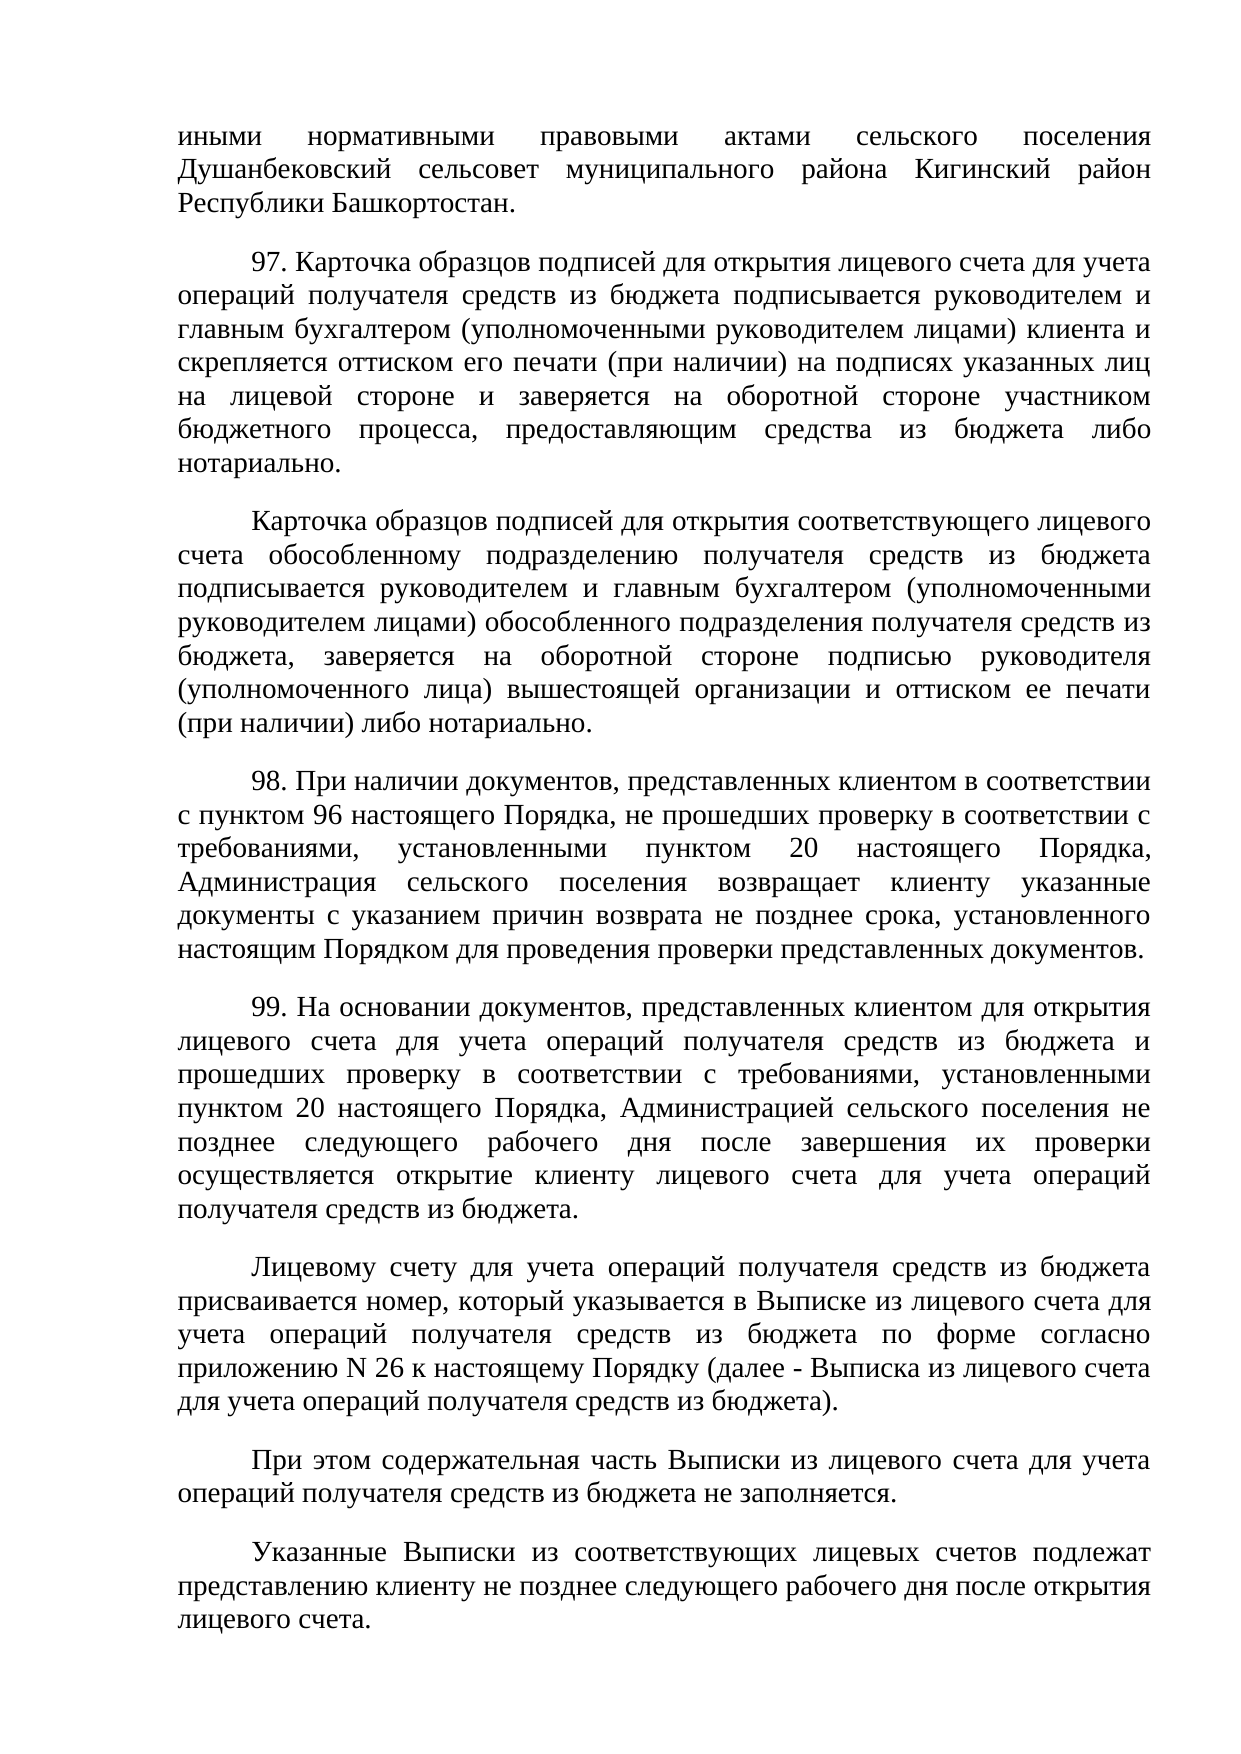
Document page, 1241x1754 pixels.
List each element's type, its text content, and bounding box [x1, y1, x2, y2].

text Указанные Выписки из соответствующих лицевых счетов подлежат представлению клиенту не позднее следующего рабочего дня после открытия лицевого счета. [177, 1534, 1152, 1635]
text Лицевому счету для учета операций получателя средств из бюджета присваивается номер, который указывается в Выписке из лицевого счета для учета операций получателя средств из бюджета по форме согласно приложению N 26 к настоящему Порядку (далее - Выписка из лицевого счета для учета операций получателя средств из бюджета). [177, 1249, 1152, 1417]
text 98. При наличии документов, представленных клиентом в соответствии с пунктом 96 настоящего Порядка, не прошедших проверку в соответствии с требованиями, установленными пунктом 20 настоящего Порядка, Администрация сельского поселения возвращает клиенту указанные документы с указанием причин возврата не позднее срока, установленного настоящим Порядком для проведения проверки представленных документов. [177, 763, 1152, 964]
text Карточка образцов подписей для открытия соответствующего лицевого счета обособленному подразделению получателя средств из бюджета подписывается руководителем и главным бухгалтером (уполномоченными руководителем лицами) обособленного подразделения получателя средств из бюджета, заверяется на оборотной стороне подписью руководителя (уполномоченного лица) вышестоящей организации и оттиском ее печати (при наличии) либо нотариально. [177, 503, 1152, 738]
text 97. Карточка образцов подписей для открытия лицевого счета для учета операций получателя средств из бюджета подписывается руководителем и главным бухгалтером (уполномоченными руководителем лицами) клиента и скрепляется оттиском его печати (при наличии) на подписях указанных лиц на лицевой стороне и заверяется на оборотной стороне участником бюджетного процесса, предоставляющим средства из бюджета либо нотариально. [177, 244, 1152, 478]
text При этом содержательная часть Выписки из лицевого счета для учета операций получателя средств из бюджета не заполняется. [177, 1442, 1152, 1509]
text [177, 118, 1152, 219]
text 99. На основании документов, представленных клиентом для открытия лицевого счета для учета операций получателя средств из бюджета и прошедших проверку в соответствии с требованиями, установленными пунктом 20 настоящего Порядка, Администрацией сельского поселения не позднее следующего рабочего дня после завершения их проверки осуществляется открытие клиенту лицевого счета для учета операций получателя средств из бюджета. [177, 989, 1152, 1224]
